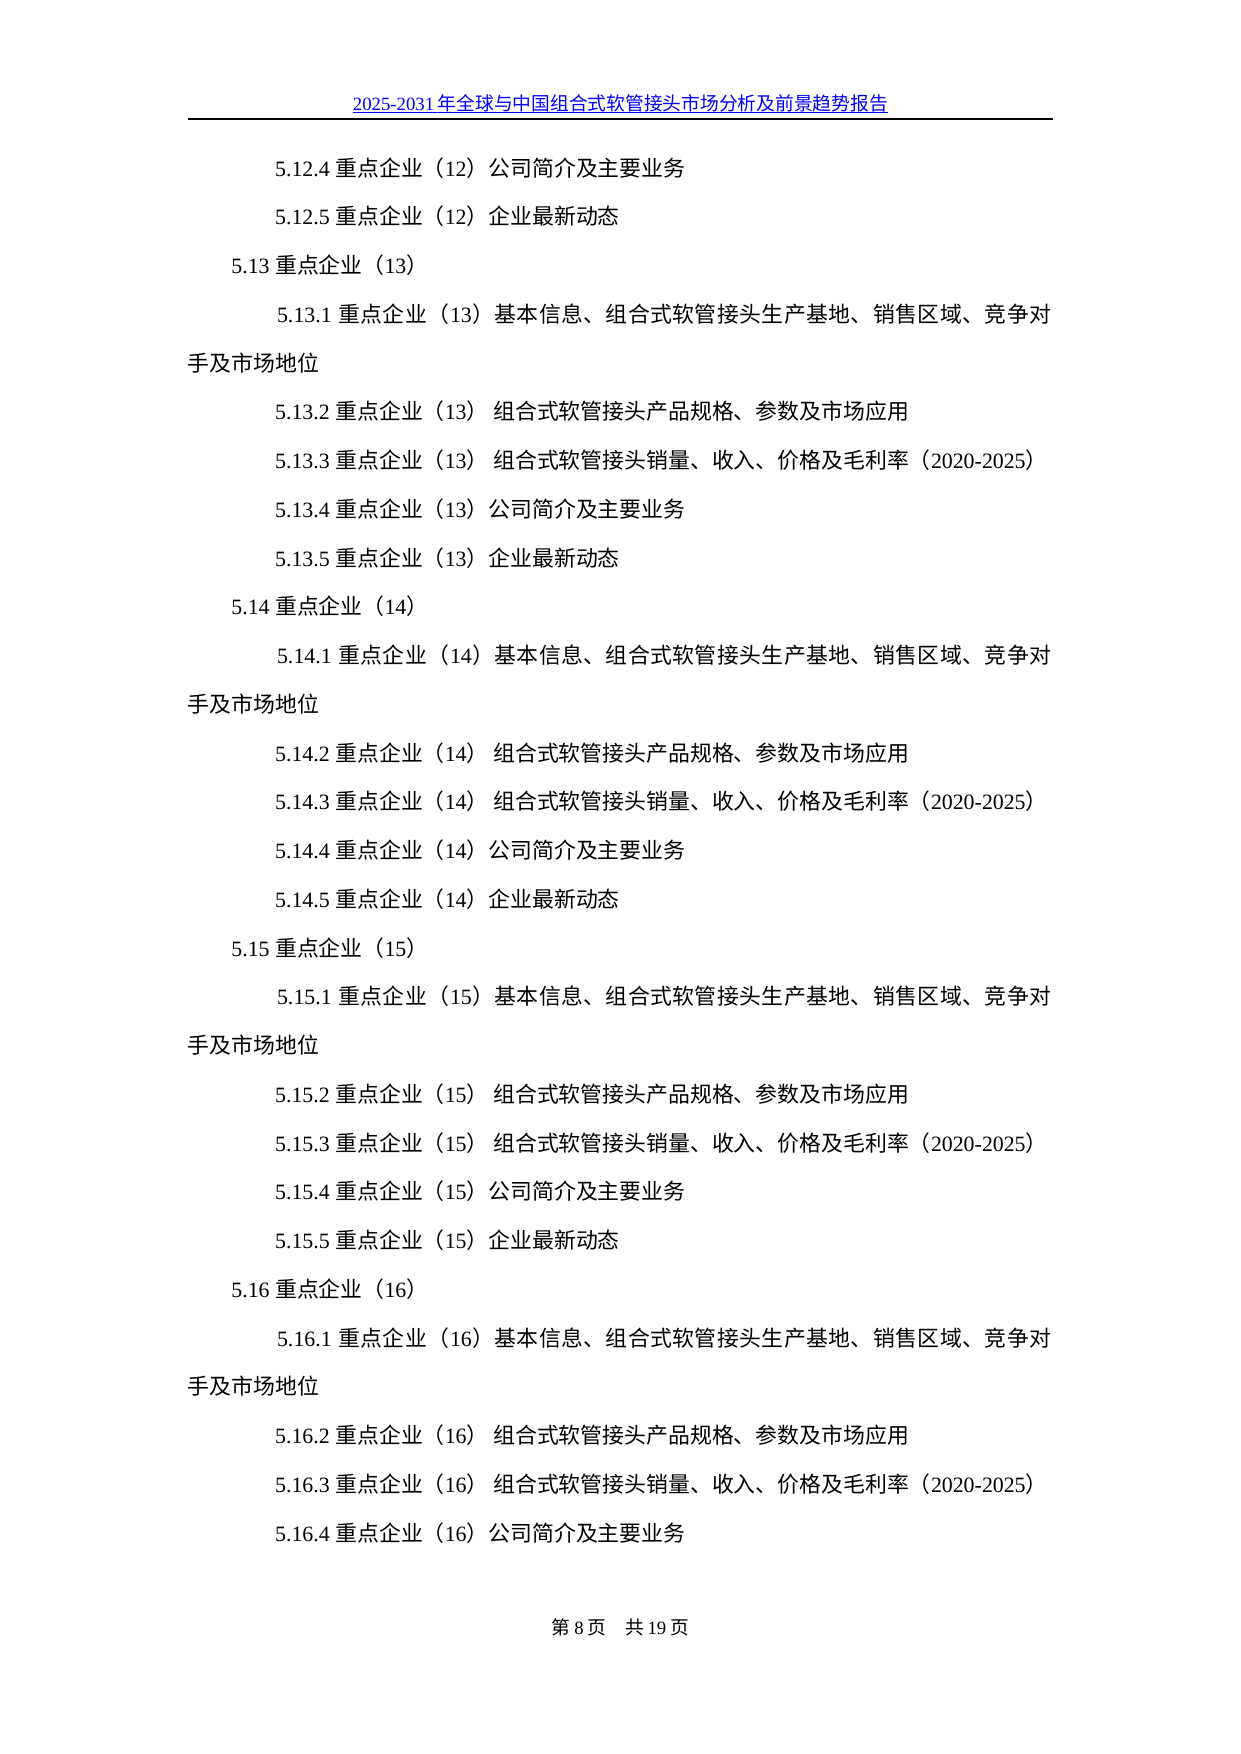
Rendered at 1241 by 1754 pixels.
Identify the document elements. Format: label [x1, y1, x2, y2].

text [187, 150, 1053, 1548]
